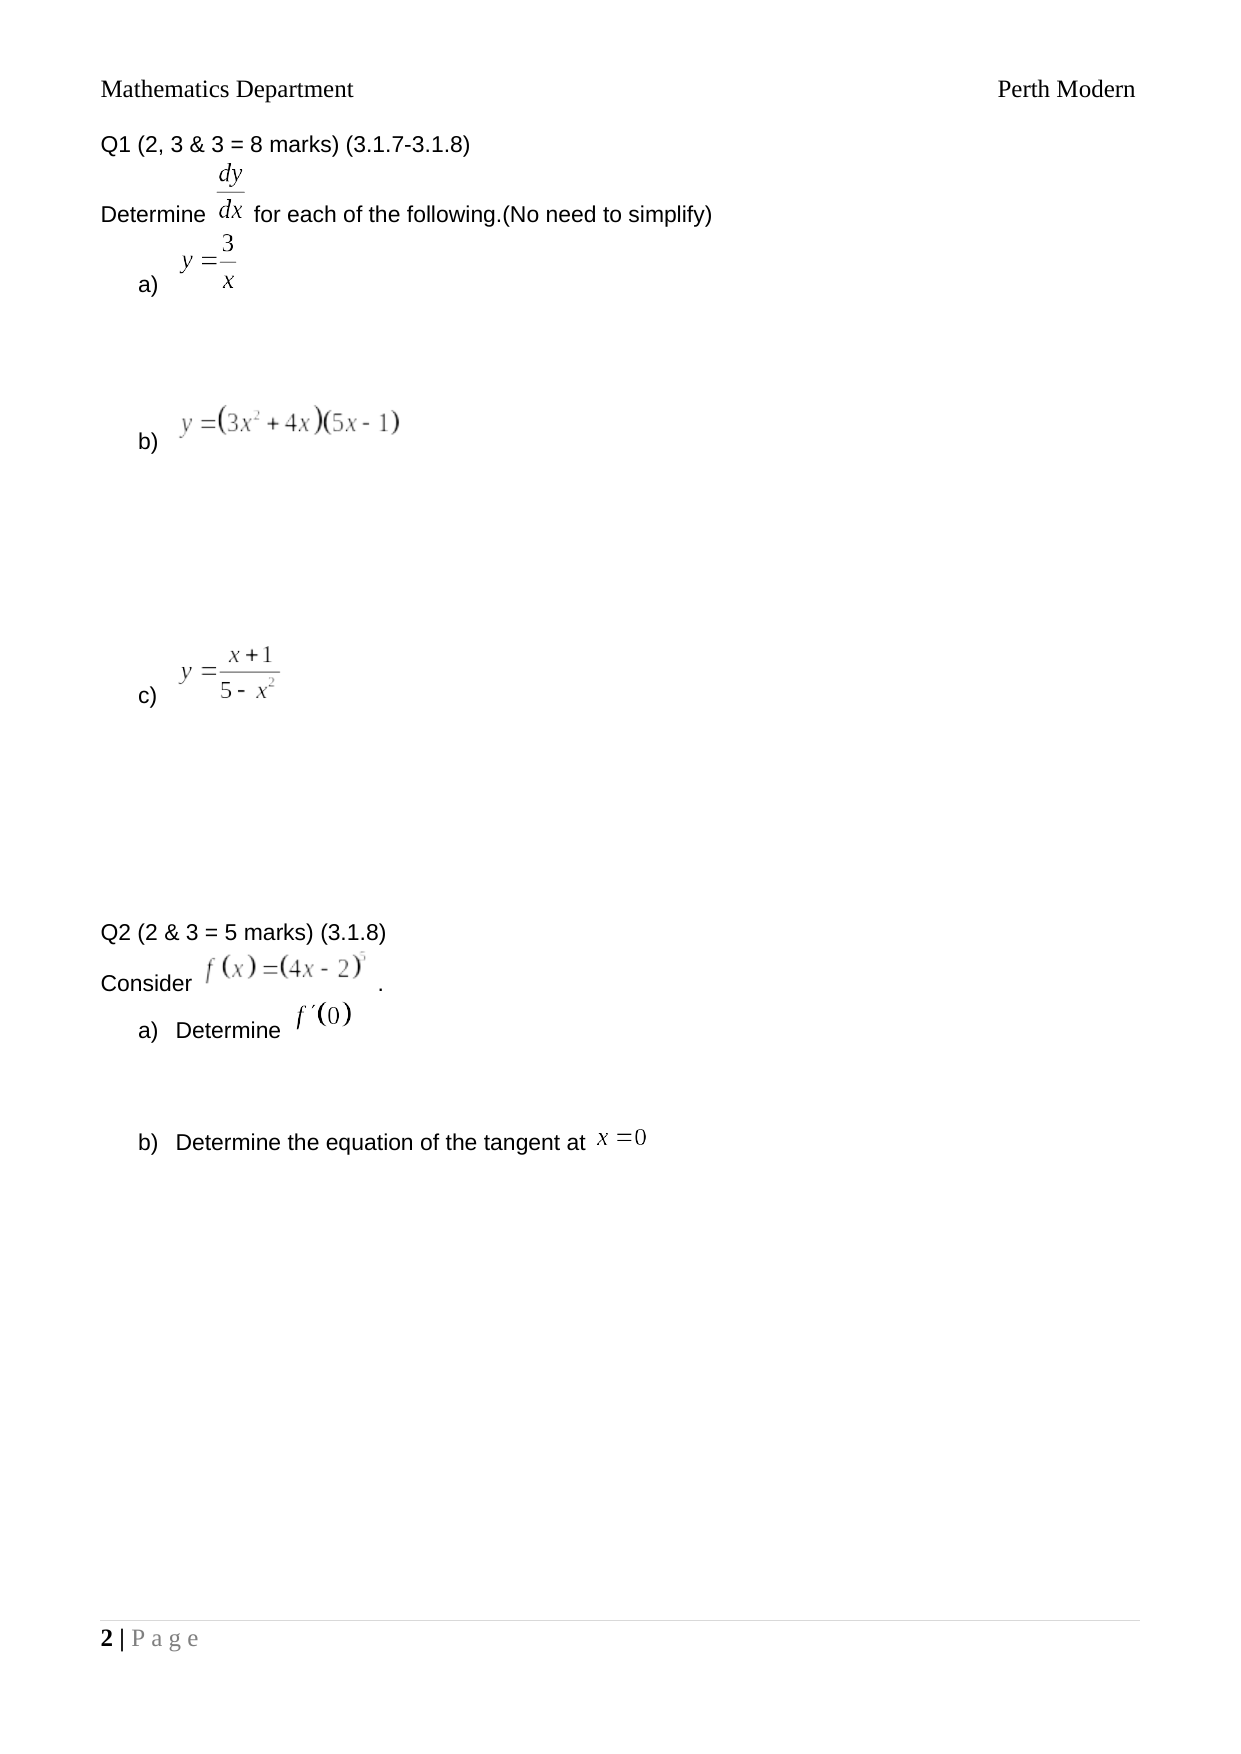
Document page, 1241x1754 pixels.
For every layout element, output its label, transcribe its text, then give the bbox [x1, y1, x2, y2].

text Q2 (2 & 3 = 5 marks) (3.1.8) [100, 919, 1140, 946]
text Q1 (2, 3 & 3 = 8 marks) (3.1.7-3.1.8) [100, 131, 1140, 158]
list Determine [138, 997, 1140, 1043]
text Determine for each of the following.(No need to simplify) [100, 158, 1140, 228]
list Determine the equation of the tangent at [138, 1122, 1140, 1156]
text Consider . [100, 946, 1140, 997]
